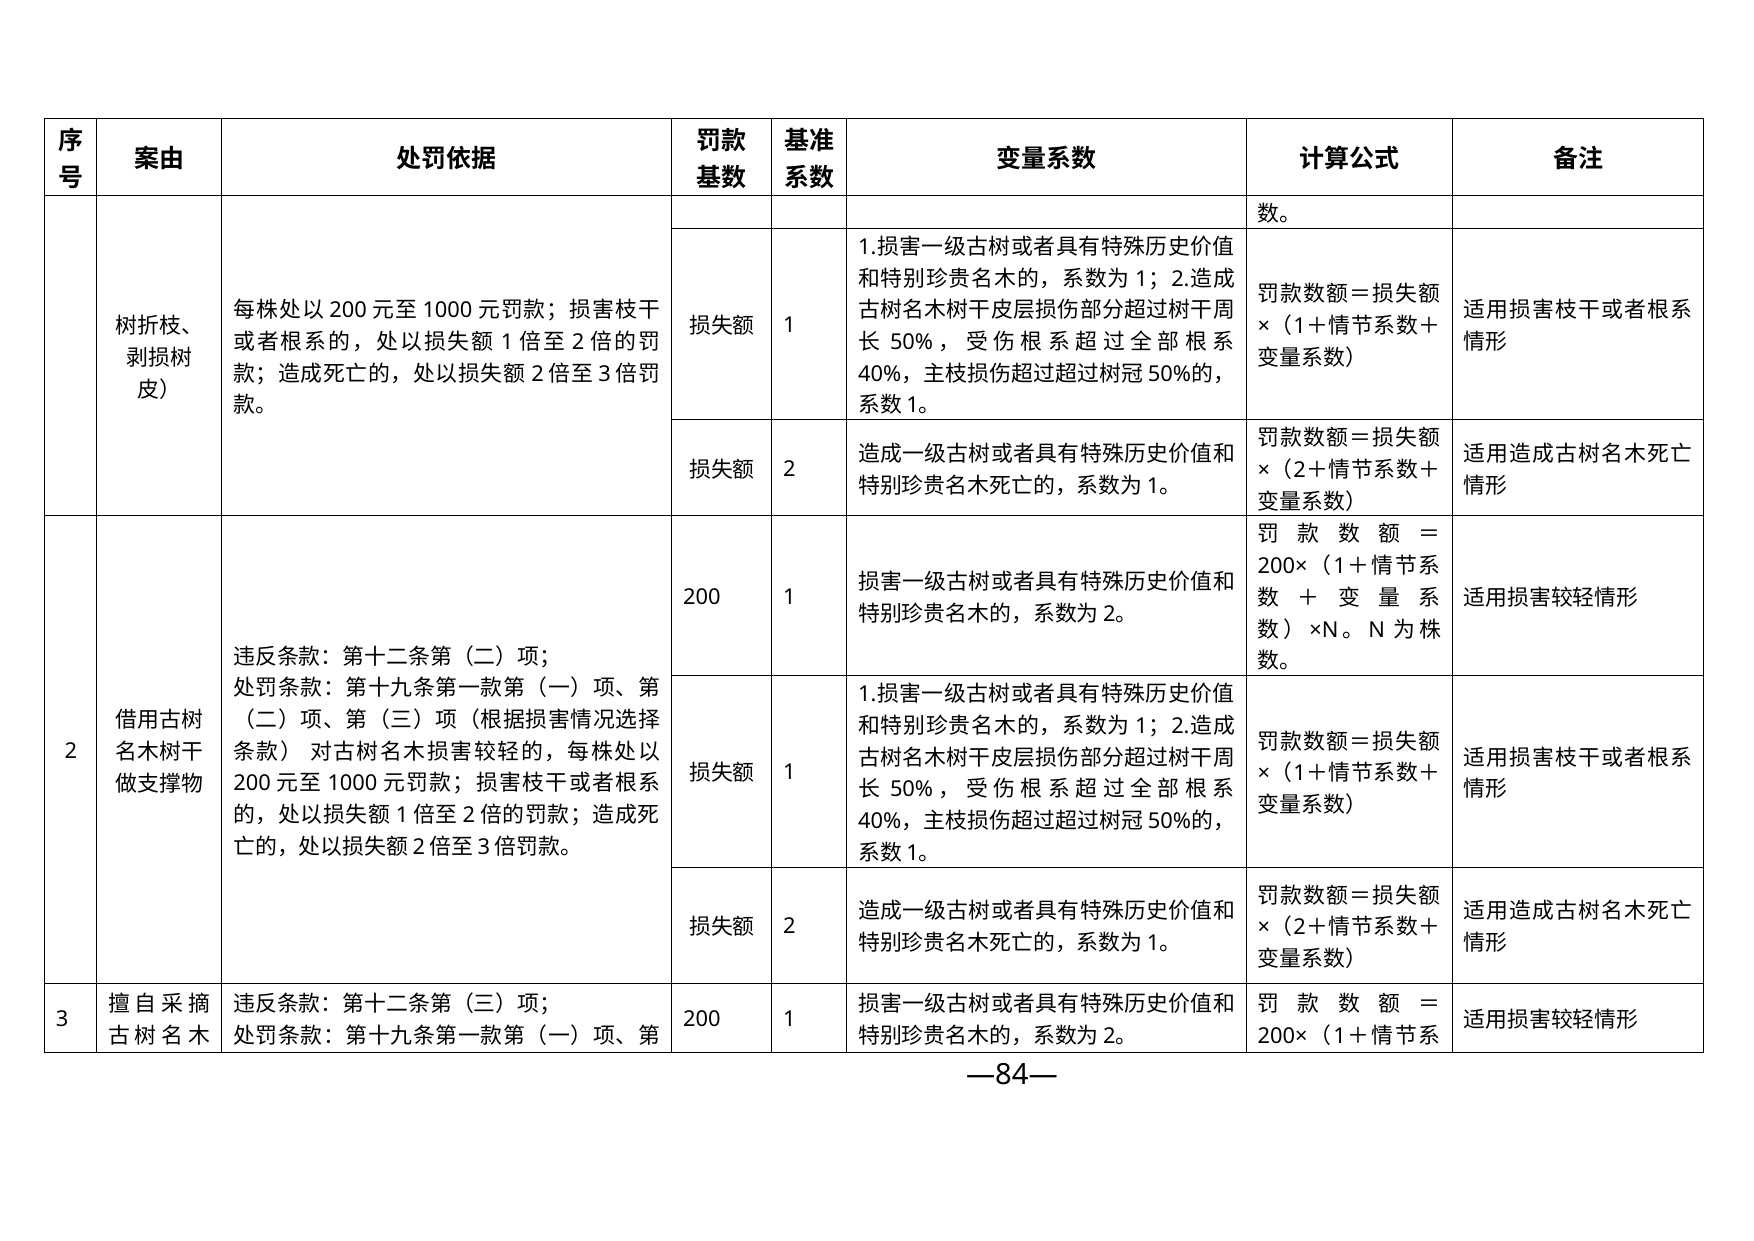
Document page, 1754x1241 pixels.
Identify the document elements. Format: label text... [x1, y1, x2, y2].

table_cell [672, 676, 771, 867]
table_header 序号 [45, 119, 96, 195]
table_header 罚款 基数 [672, 119, 771, 195]
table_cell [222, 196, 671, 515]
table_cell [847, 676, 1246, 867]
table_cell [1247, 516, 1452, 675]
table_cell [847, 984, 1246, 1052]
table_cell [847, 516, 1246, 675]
table_header 处罚依据 [222, 119, 671, 195]
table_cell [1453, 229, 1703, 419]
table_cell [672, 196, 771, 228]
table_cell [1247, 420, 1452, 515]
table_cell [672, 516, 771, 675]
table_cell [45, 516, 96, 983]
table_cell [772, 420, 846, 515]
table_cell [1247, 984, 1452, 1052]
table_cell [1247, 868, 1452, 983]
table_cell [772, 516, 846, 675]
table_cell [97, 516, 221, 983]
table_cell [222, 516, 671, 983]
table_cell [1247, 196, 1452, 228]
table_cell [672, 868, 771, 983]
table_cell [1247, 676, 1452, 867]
table_header 备注 [1453, 119, 1703, 195]
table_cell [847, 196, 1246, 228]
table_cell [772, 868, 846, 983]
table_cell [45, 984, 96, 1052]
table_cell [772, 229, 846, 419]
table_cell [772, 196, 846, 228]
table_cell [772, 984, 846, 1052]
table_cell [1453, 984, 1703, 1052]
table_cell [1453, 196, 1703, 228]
table_header 变量系数 [847, 119, 1246, 195]
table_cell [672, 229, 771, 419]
table_header 基准 系数 [772, 119, 846, 195]
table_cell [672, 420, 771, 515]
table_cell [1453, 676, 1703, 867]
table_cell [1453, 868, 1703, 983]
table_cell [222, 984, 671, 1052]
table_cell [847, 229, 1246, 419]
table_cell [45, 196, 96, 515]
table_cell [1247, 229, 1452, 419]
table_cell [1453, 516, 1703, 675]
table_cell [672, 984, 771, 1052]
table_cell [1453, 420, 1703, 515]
table_header 案由 [97, 119, 221, 195]
table_header 计算公式 [1247, 119, 1452, 195]
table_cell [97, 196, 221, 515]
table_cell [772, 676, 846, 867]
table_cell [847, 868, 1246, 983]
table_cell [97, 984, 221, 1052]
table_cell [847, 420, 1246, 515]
